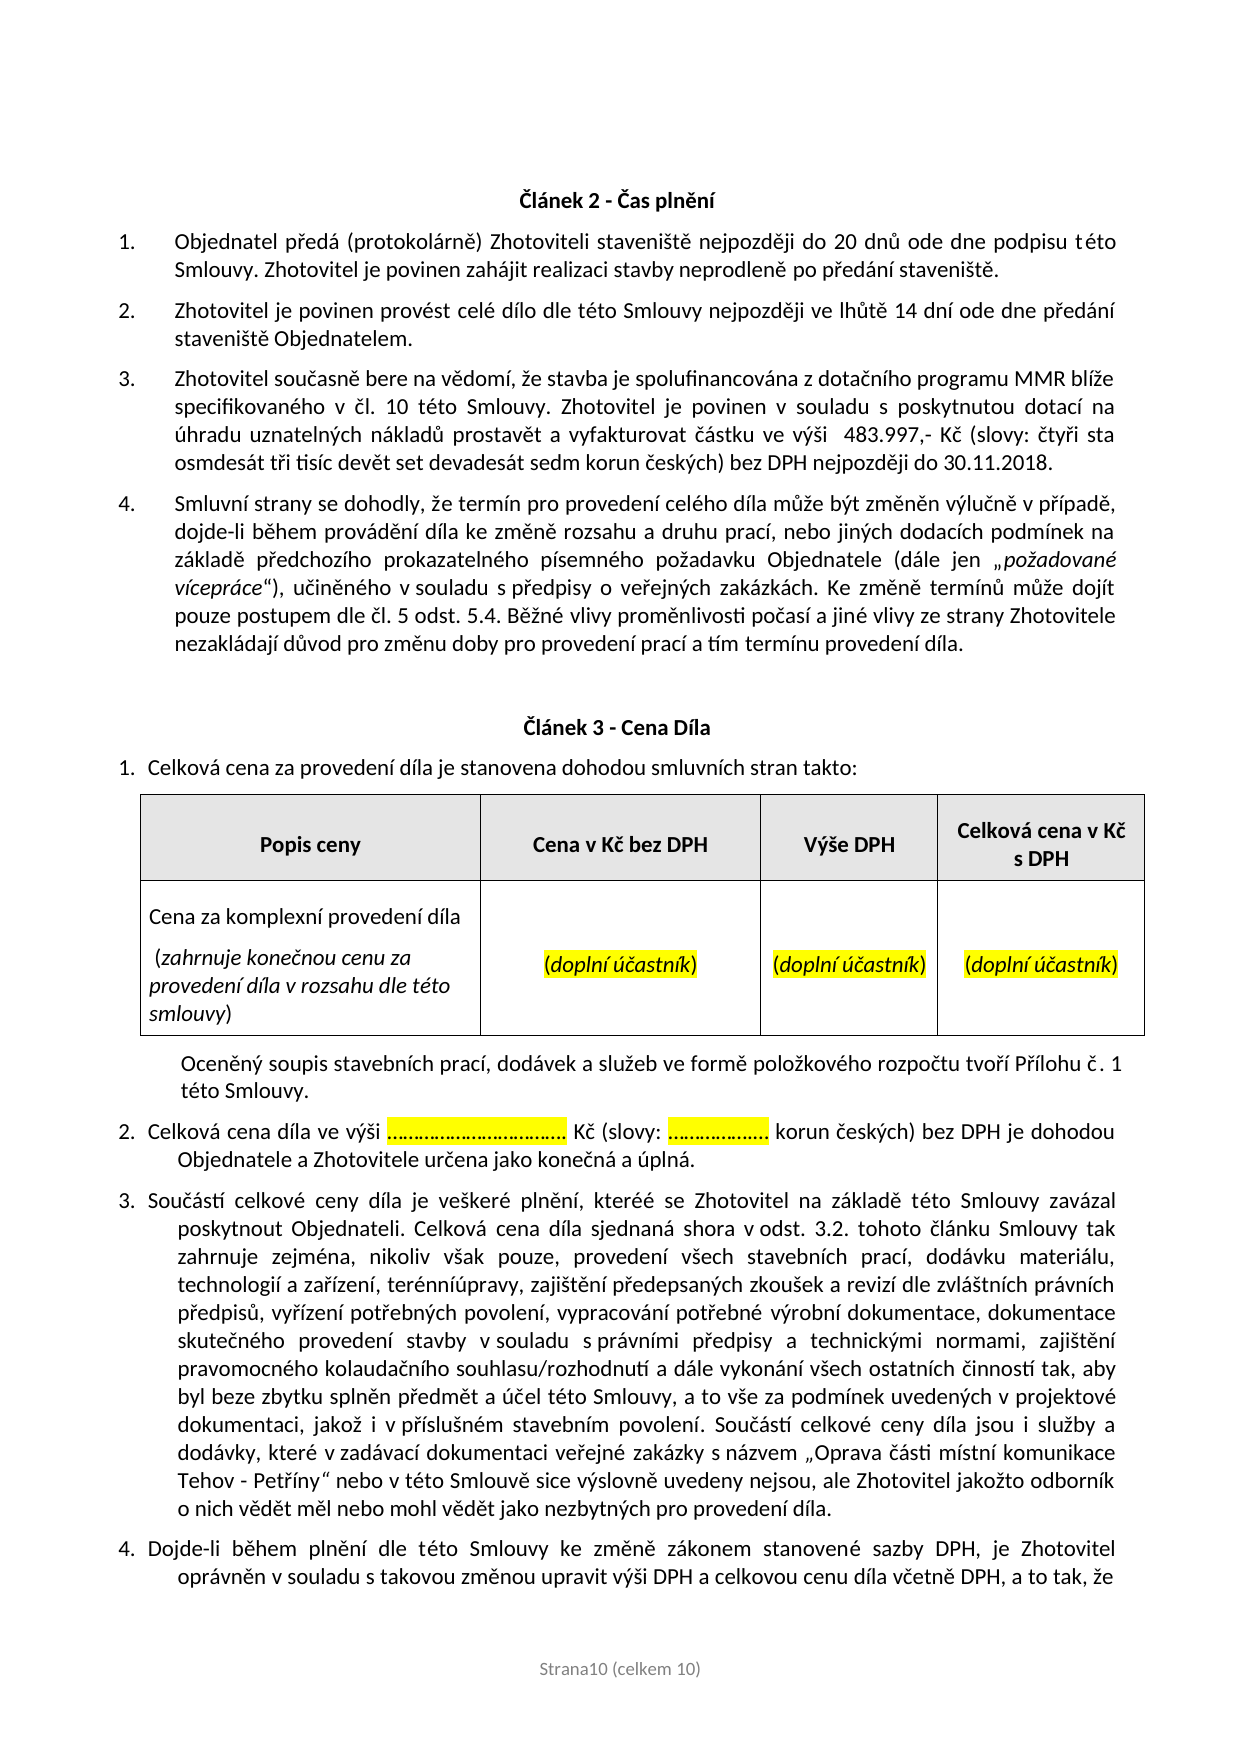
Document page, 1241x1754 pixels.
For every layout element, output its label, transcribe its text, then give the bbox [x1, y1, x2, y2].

table_cell (doplní účastník) [481, 881, 760, 1035]
text Článek 3 - Cena Díla [118, 713, 1116, 741]
table_header Výše DPH [761, 795, 937, 880]
table_cell Cena za komplexní provedení díla (zahrnuje konečnou cenu za provedení díla v rozsahu dle této smlouvy) [141, 881, 480, 1035]
table_header Popis ceny [141, 795, 480, 880]
list Smluvní strany se dohodly, že termín pro provedení celého díla může být změněn výlučně v případě, dojde-li během provádění díla ke změně rozsahu a druhu prací, nebo jiných dodacích podmínek na základě předchozího prokazatelného písemného požadavku Objednatele (dále jen „požadované vícepráce“), učiněného v souladu s předpisy o veřejných zakázkách. Ke změně termínů může dojít pouze postupem dle čl. 5 odst. 5.4. Běžné vlivy proměnlivosti počasí a jiné vlivy ze strany Zhotovitele nezakládají důvod pro změnu doby pro provedení prací a tím termínu provedení díla. [118, 489, 1116, 657]
text Oceněný soupis stavebních prací, dodávek a služeb ve formě položkového rozpočtu tvoří Přílohu č. 1 této Smlouvy. [181, 1049, 1122, 1105]
list Zhotovitel současně bere na vědomí, že stavba je spolufinancována z dotačního programu MMR blíže specifikovaného v čl. 10 této Smlouvy. Zhotovitel je povinen v souladu s poskytnutou dotací na úhradu uznatelných nákladů prostavět a vyfakturovat částku ve výši 483.997,- Kč (slovy: čtyři sta osmdesát tři tisíc devět set devadesát sedm korun českých) bez DPH nejpozději do 30.11.2018. [118, 364, 1116, 476]
list Celková cena díla ve výši ……………………………. Kč (slovy: …………….… korun českých) bez DPH je dohodou Objednatele a Zhotovitele určena jako konečná a úplná. [118, 1117, 1116, 1173]
table_cell (doplní účastník) [761, 881, 937, 1035]
table_header Celková cena v Kč s DPH [938, 795, 1144, 880]
text Článek 2 - Čas plnění [118, 187, 1116, 215]
list Celková cena za provedení díla je stanovena dohodou smluvních stran takto: [118, 753, 1116, 782]
list Objednatel předá (protokolárně) Zhotoviteli staveniště nejpozději do 20 dnů ode dne podpisu této Smlouvy. Zhotovitel je povinen zahájit realizaci stavby neprodleně po předání staveniště. [118, 227, 1116, 283]
table_cell (doplní účastník) [938, 881, 1144, 1035]
list Zhotovitel je povinen provést celé dílo dle této Smlouvy nejpozději ve lhůtě 14 dní ode dne předání staveniště Objednatelem. [118, 296, 1116, 352]
table_header Cena v Kč bez DPH [481, 795, 760, 880]
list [118, 1534, 1116, 1591]
list Součástí celkové ceny díla je veškeré plnění, kteréé se Zhotovitel na základě této Smlouvy zavázal poskytnout Objednateli. Celková cena díla sjednaná shora v odst. 3.2. tohoto článku Smlouvy tak zahrnuje zejména, nikoliv však pouze, provedení všech stavebních prací, dodávku materiálu, technologií a zařízení, terénníúpravy, zajištění předepsaných zkoušek a revizí dle zvláštních právních předpisů, vyřízení potřebných povolení, vypracování potřebné výrobní dokumentace, dokumentace skutečného provedení stavby v souladu s právními předpisy a technickými normami, zajištění pravomocného kolaudačního souhlasu/rozhodnutí a dále vykonání všech ostatních činností tak, aby byl beze zbytku splněn předmět a účel této Smlouvy, a to vše za podmínek uvedených v projektové dokumentaci, jakož i v příslušném stavebním povolení. Součástí celkové ceny díla jsou i služby a dodávky, které v zadávací dokumentaci veřejné zakázky s názvem „Oprava části místní komunikace Tehov - Petříny“ nebo v této Smlouvě sice výslovně uvedeny nejsou, ale Zhotovitel jakožto odborník o nich vědět měl nebo mohl vědět jako nezbytných pro provedení díla. [118, 1186, 1116, 1522]
